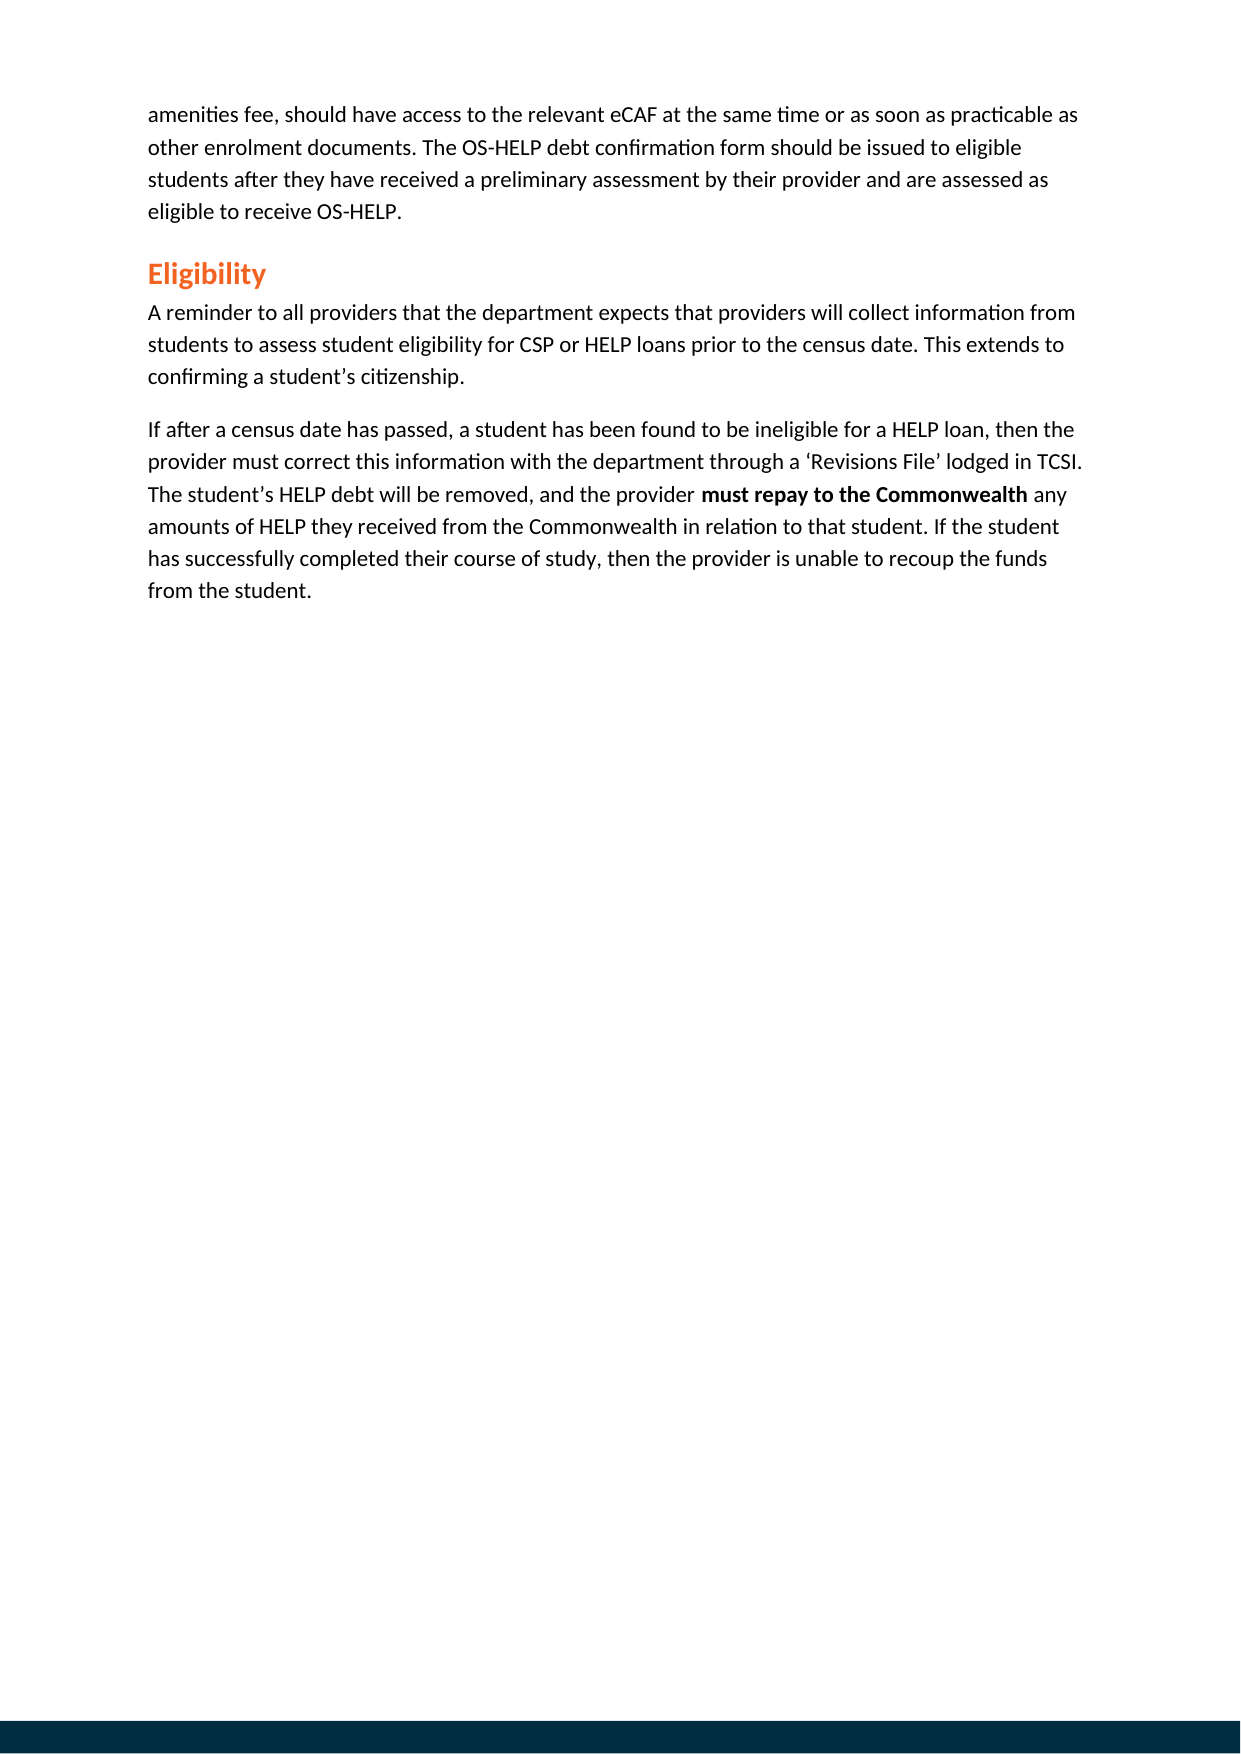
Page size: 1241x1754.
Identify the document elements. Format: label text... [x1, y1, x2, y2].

text A reminder to all providers that the department expects that providers will collect information from students to assess student eligibility for CSP or HELP loans prior to the census date. This extends to confirming a student’s citizenship. [148, 298, 1092, 390]
text If after a census date has passed, a student has been found to be ineligible for a HELP loan, then the provider must correct this information with the department through a ‘Revisions File’ lodged in TCSI. The student’s HELP debt will be removed, and the provider must repay to the Commonwealth any amounts of HELP they received from the Commonwealth in relation to that student. If the student has successfully completed their course of study, then the provider is unable to recoup the funds from the student. [148, 415, 1092, 604]
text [148, 100, 1092, 225]
subtitle Eligibility [148, 254, 1092, 292]
